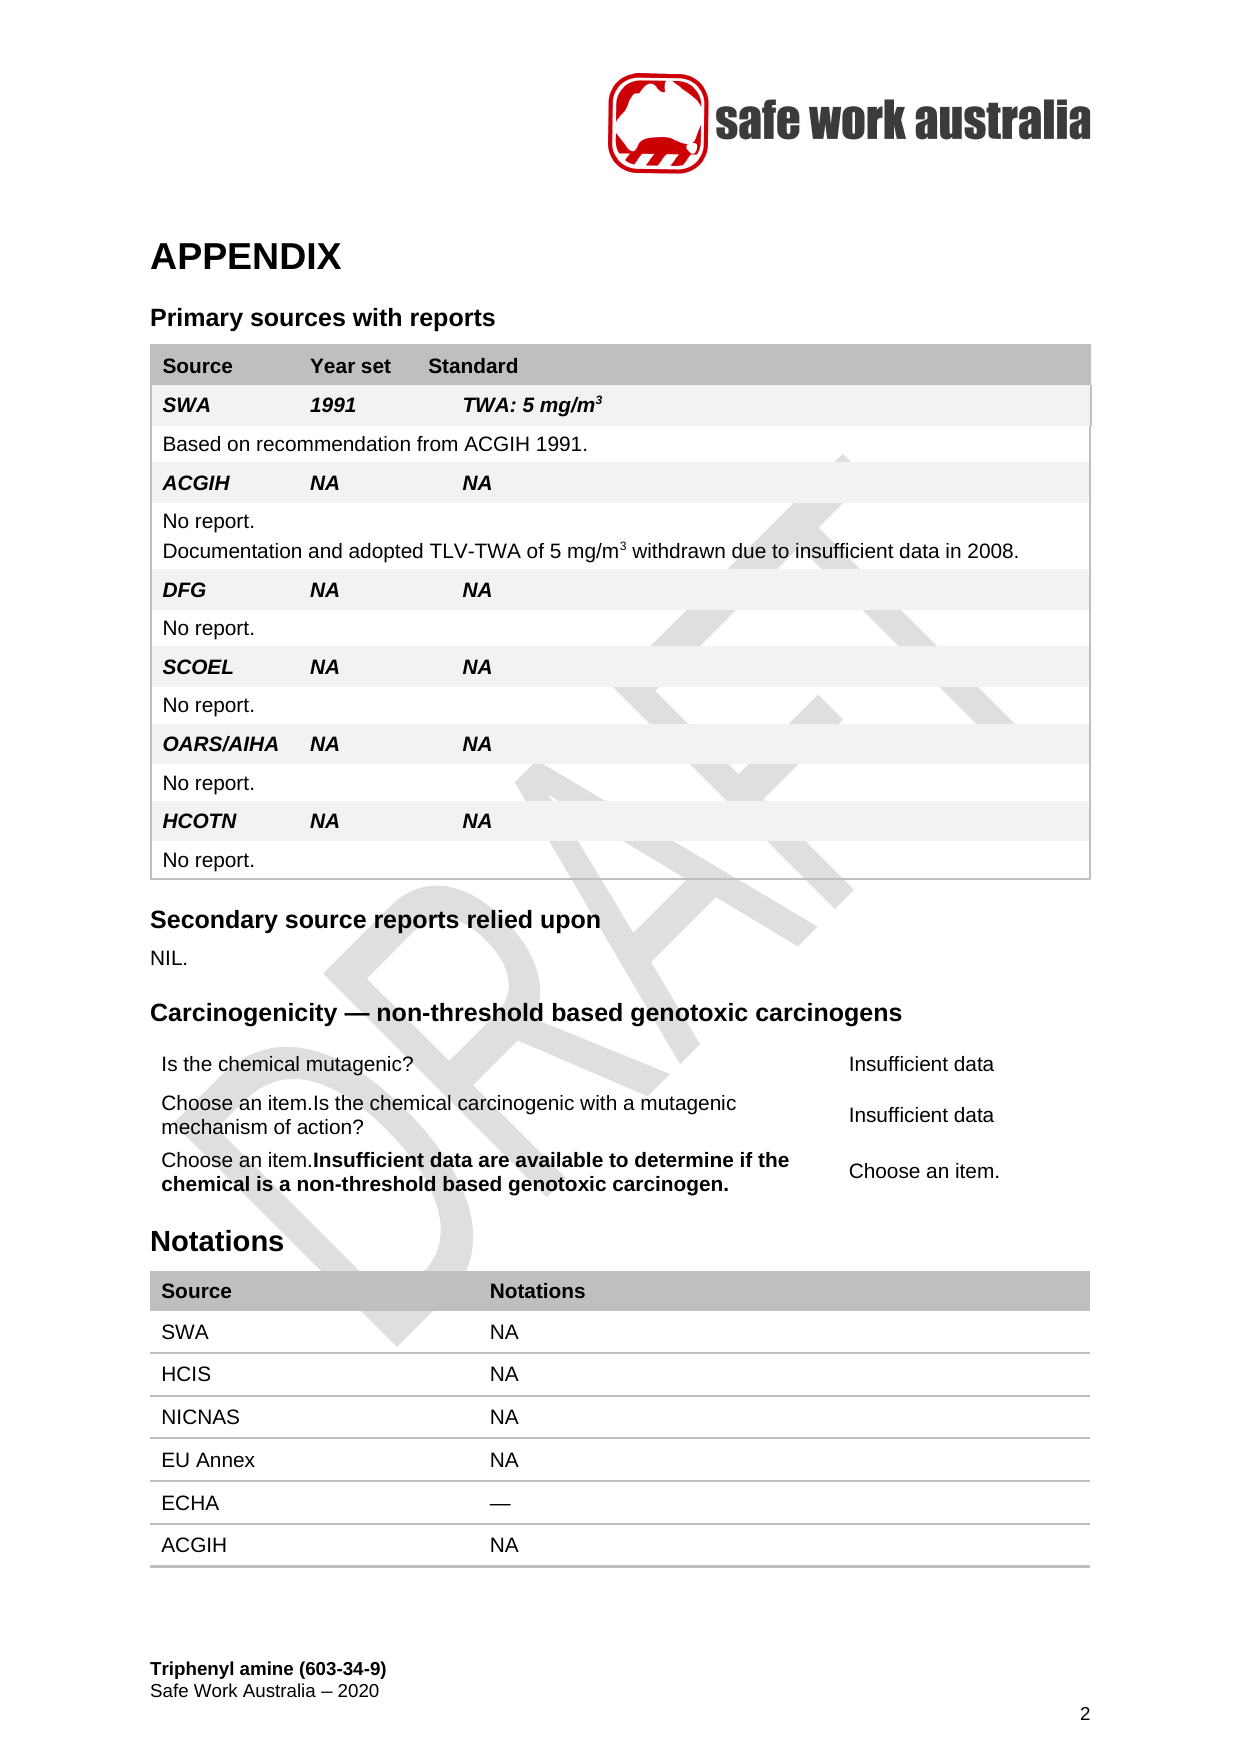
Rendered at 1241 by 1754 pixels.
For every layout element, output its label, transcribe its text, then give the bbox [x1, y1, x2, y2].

table_header Notations [478, 1273, 1090, 1309]
subtitle Primary sources with reports [150, 303, 1090, 331]
table_cell NICNAS [150, 1397, 478, 1437]
subtitle Notations [150, 1224, 1090, 1258]
table_cell DFG [152, 569, 1089, 610]
picture [605, 73, 1091, 174]
table_cell HCIS [150, 1354, 478, 1394]
subtitle Appendix [150, 234, 1090, 278]
table_cell ECHA [150, 1482, 478, 1523]
table_cell No report. [152, 610, 1089, 646]
table_cell [837, 1143, 1090, 1199]
table_cell No report. [152, 841, 1089, 878]
table_cell NA [478, 1525, 1090, 1565]
table_cell ACGIH [152, 462, 1089, 503]
table_cell HCOTN [152, 801, 1089, 841]
table_header Source Year set Standard [152, 346, 1089, 385]
table_cell OARS/AIHA [152, 724, 1089, 764]
text NIL. [150, 946, 1090, 970]
table_cell Is the chemical carcinogenic with a mutagenic mechanism of action? [150, 1087, 837, 1143]
table_cell EU Annex [150, 1439, 478, 1480]
subtitle Carcinogenicity — non-threshold based genotoxic carcinogens [150, 998, 1090, 1027]
table_cell No report. Documentation and adopted TLV-TWA of 5 mg/m3 withdrawn due to insufficient data in 2008. [152, 503, 1089, 569]
table_cell No report. [152, 687, 1089, 723]
table_header Is the chemical mutagenic? [150, 1040, 837, 1087]
table_cell NA [478, 1439, 1090, 1480]
table_cell NA [478, 1354, 1090, 1394]
table_header Source [150, 1273, 478, 1309]
table_cell NA [478, 1397, 1090, 1437]
subtitle Secondary source reports relied upon [150, 905, 1090, 933]
table_cell Based on recommendation from ACGIH 1991. [152, 426, 1089, 462]
table_cell NA [478, 1311, 1090, 1352]
table_cell No report. [152, 764, 1089, 801]
table_cell SWA [152, 385, 1090, 426]
table_cell SCOEL [152, 646, 1089, 687]
table_cell ACGIH [150, 1525, 478, 1565]
table_cell — [478, 1482, 1090, 1523]
table_cell SWA [150, 1311, 478, 1352]
